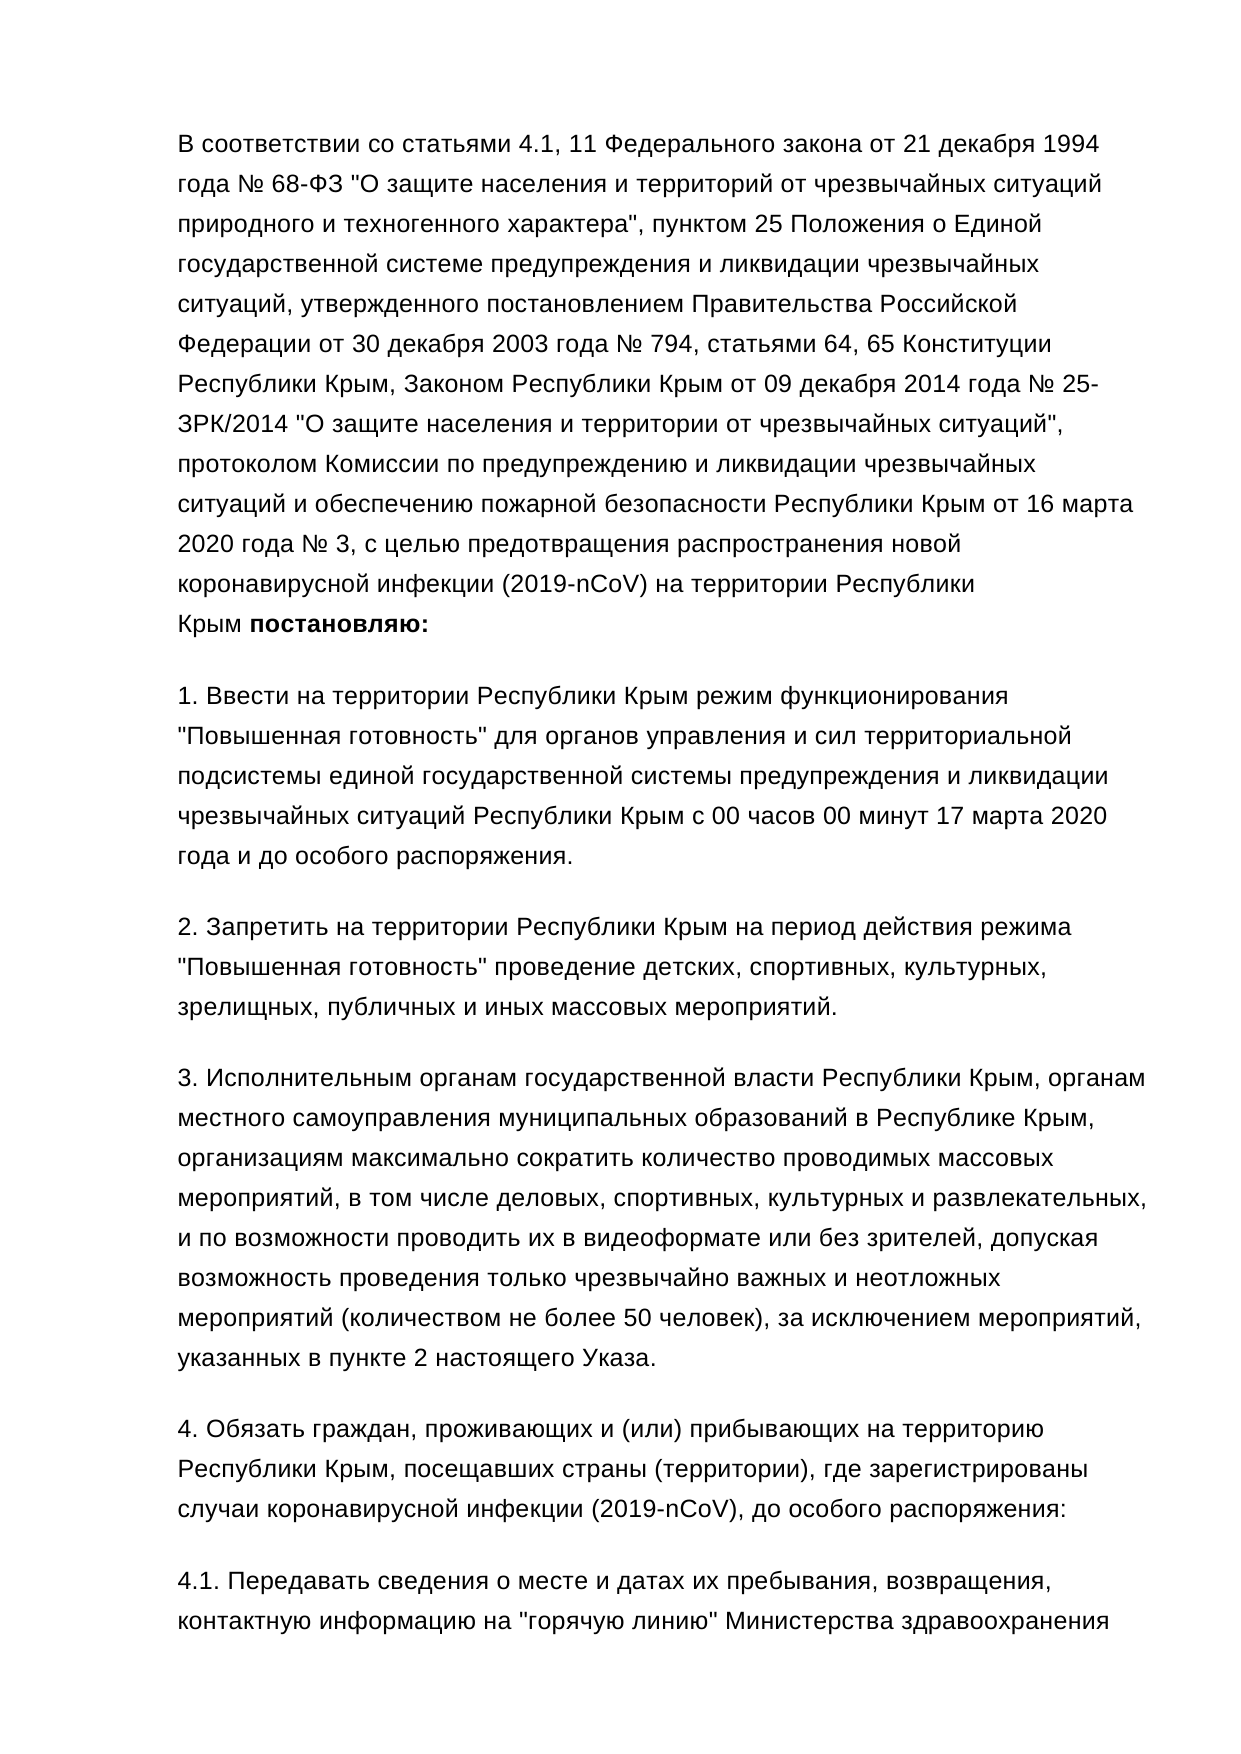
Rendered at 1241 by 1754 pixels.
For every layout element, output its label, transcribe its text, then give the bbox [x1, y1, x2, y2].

text 4. Обязать граждан, проживающих и (или) прибывающих на территорию Республики Крым, посещавших страны (территории), где зарегистрированы случаи коронавирусной инфекции (2019-nCoV), до особого распоряжения: [177, 1403, 1152, 1523]
text 3. Исполнительным органам государственной власти Республики Крым, органам местного самоуправления муниципальных образований в Республике Крым, организациям максимально сократить количество проводимых массовых мероприятий, в том числе деловых, спортивных, культурных и развлекательных, и по возможности проводить их в видеоформате или без зрителей, допуская возможность проведения только чрезвычайно важных и неотложных мероприятий (количеством не более 50 человек), за исключением мероприятий, указанных в пункте 2 настоящего Указа. [177, 1052, 1152, 1372]
text 2. Запретить на территории Республики Крым на период действия режима "Повышенная готовность" проведение детских, спортивных, культурных, зрелищных, публичных и иных массовых мероприятий. [177, 901, 1152, 1021]
text 1. Ввести на территории Республики Крым режим функционирования "Повышенная готовность" для органов управления и сил территориальной подсистемы единой государственной системы предупреждения и ликвидации чрезвычайных ситуаций Республики Крым с 00 часов 00 минут 17 марта 2020 года и до особого распоряжения. [177, 669, 1152, 869]
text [177, 1554, 1152, 1634]
text В соответствии со статьями 4.1, 11 Федерального закона от 21 декабря 1994 года № 68-ФЗ "О защите населения и территорий от чрезвычайных ситуаций природного и техногенного характера", пунктом 25 Положения о Единой государственной системе предупреждения и ликвидации чрезвычайных ситуаций, утвержденного постановлением Правительства Российской Федерации от 30 декабря 2003 года № 794, статьями 64, 65 Конституции Республики Крым, Законом Республики Крым от 09 декабря 2014 года № 25-ЗРК/2014 "О защите населения и территории от чрезвычайных ситуаций", протоколом Комиссии по предупреждению и ликвидации чрезвычайных ситуаций и обеспечению пожарной безопасности Республики Крым от 16 марта 2020 года № 3, с целью предотвращения распространения новой коронавирусной инфекции (2019-nCoV) на территории Республики Крым постановляю: [177, 118, 1152, 638]
